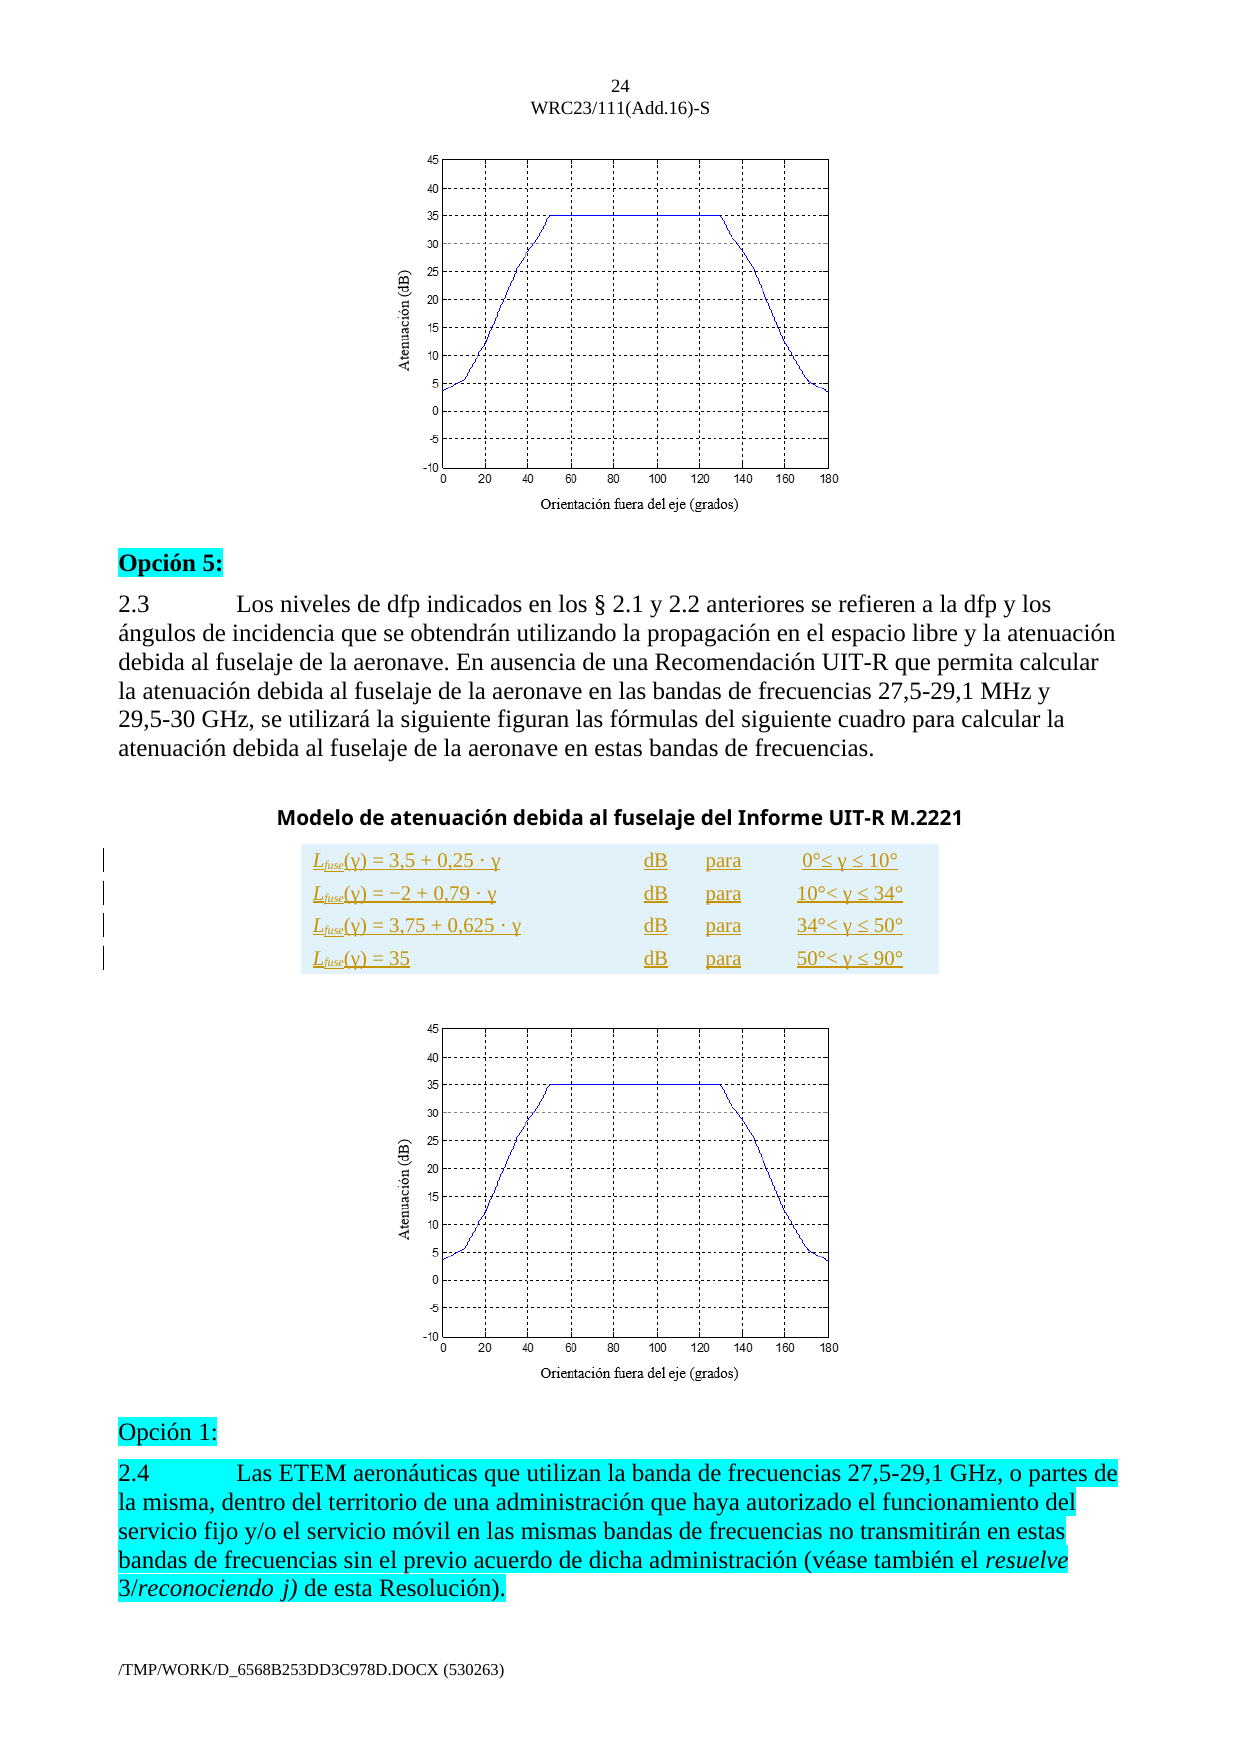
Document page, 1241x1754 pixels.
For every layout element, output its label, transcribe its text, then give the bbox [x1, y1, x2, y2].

picture [383, 147, 857, 532]
text 2.3 Los niveles de dfp indicados en los § 2.1 y 2.2 anteriores se refieren a la dfp y los ángulos de incidencia que se obtendrán utilizando la propagación en el espacio libre y la atenuación debida al fuselaje de la aeronave. En ausencia de una Recomendación UIT-R que permita calcular la atenuación debida al fuselaje de la aeronave en las bandas de frecuencias 27,5-29,1 MHz y 29,5-30 GHz, se utilizará para calcular la atenuación debida al fuselaje de la aeronave en estas bandas. [118, 589, 1122, 762]
picture [383, 1016, 857, 1401]
